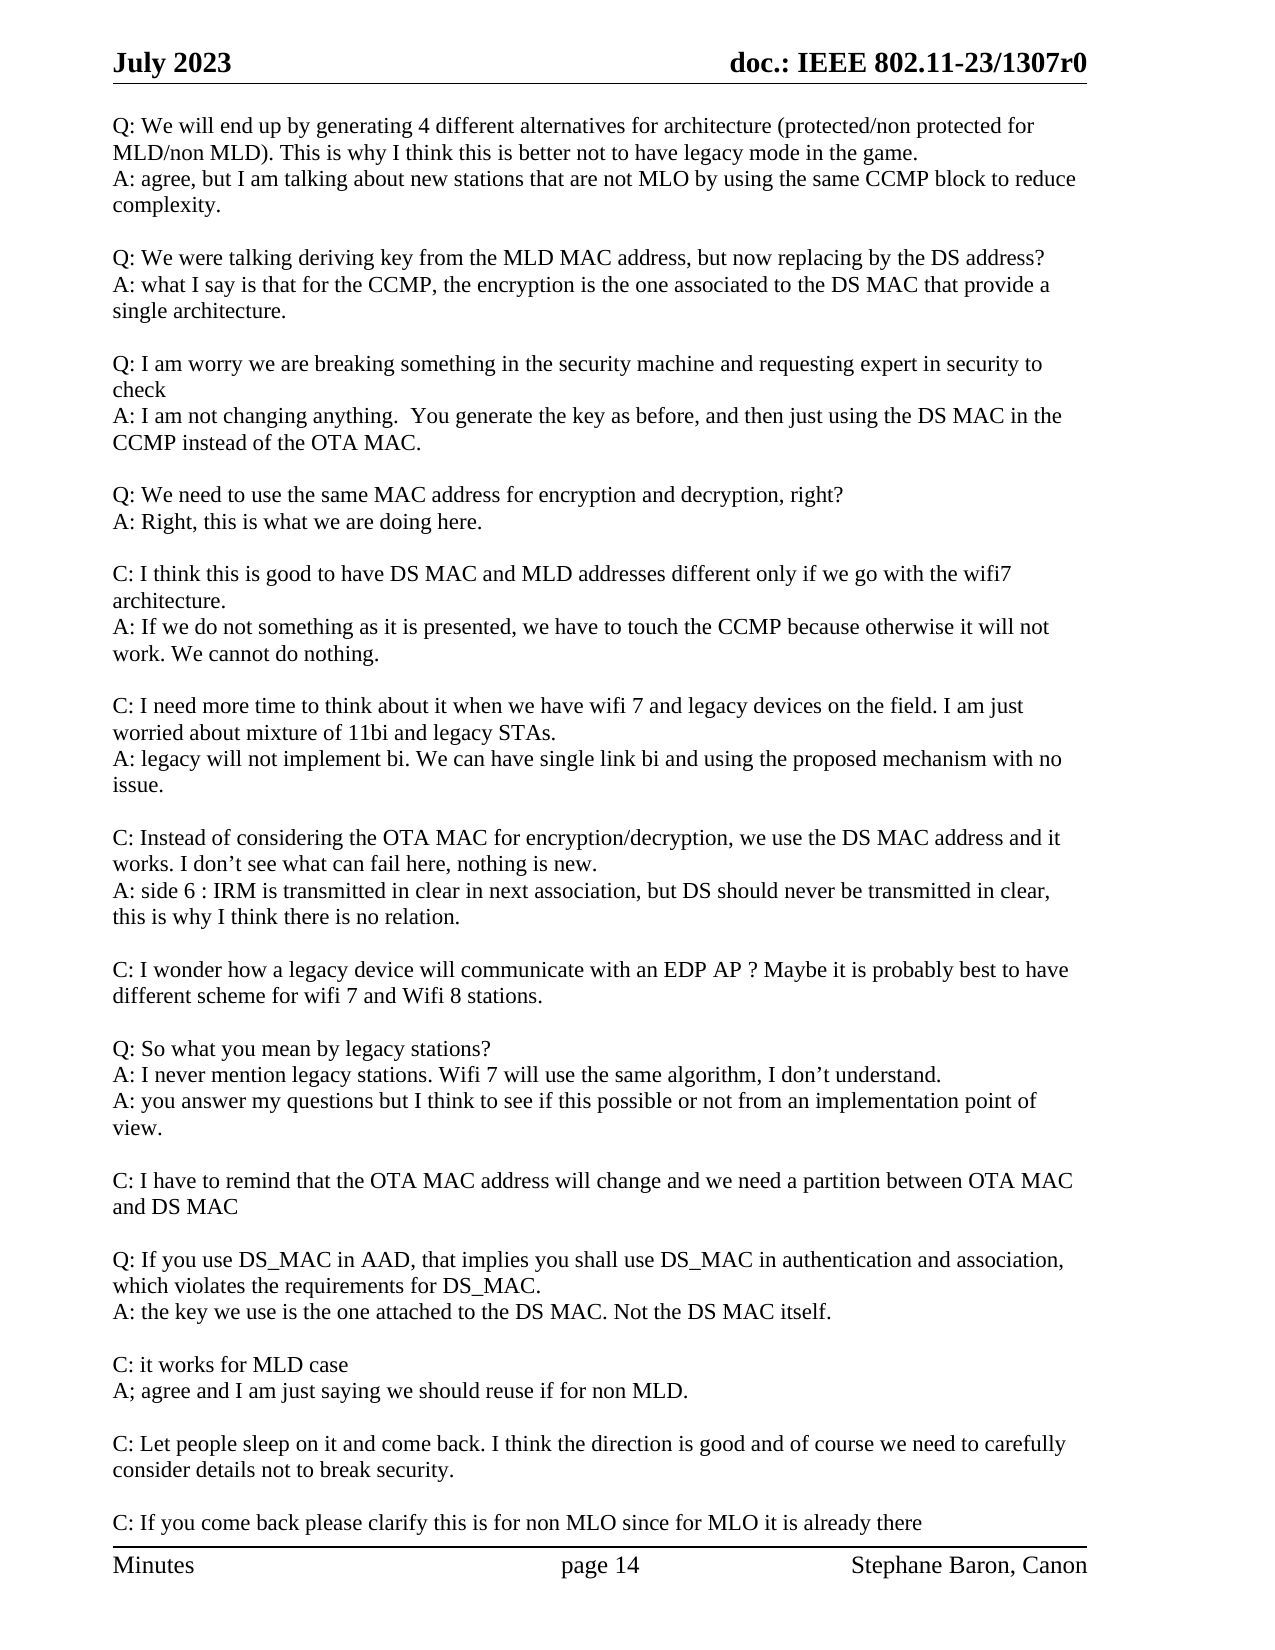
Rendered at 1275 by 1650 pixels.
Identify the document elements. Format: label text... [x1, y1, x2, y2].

text A: Right, this is what we are doing here. [112, 508, 1087, 534]
text A: side 6 : IRM is transmitted in clear in next association, but DS should never be transmitted in clear, this is why I think there is no relation. [112, 877, 1087, 929]
text A: agree, but I am talking about new stations that are not MLO by using the same CCMP block to reduce complexity. [112, 165, 1087, 218]
text A; agree and I am just saying we should reuse if for non MLD. [112, 1377, 1087, 1404]
text A: the key we use is the one attached to the DS MAC. Not the DS MAC itself. [112, 1298, 1087, 1325]
text Q: If you use DS_MAC in AAD, that implies you shall use DS_MAC in authentication and association, which violates the requirements for DS_MAC. [112, 1246, 1087, 1298]
text C: I have to remind that the OTA MAC address will change and we need a partition between OTA MAC and DS MAC [112, 1167, 1087, 1219]
text Q: We were talking deriving key from the MLD MAC address, but now replacing by the DS address? [112, 244, 1087, 271]
text C: I wonder how a legacy device will communicate with an EDP AP ? Maybe it is probably best to have different scheme for wifi 7 and Wifi 8 stations. [112, 956, 1087, 1008]
text A: legacy will not implement bi. We can have single link bi and using the proposed mechanism with no issue. [112, 745, 1087, 798]
text A: If we do not something as it is presented, we have to touch the CCMP because otherwise it will not work. We cannot do nothing. [112, 613, 1087, 666]
text Q: We need to use the same MAC address for encryption and decryption, right? [112, 481, 1087, 508]
text Q: We will end up by generating 4 different alternatives for architecture (protected/non protected for MLD/non MLD). This is why I think this is better not to have legacy mode in the game. [112, 112, 1087, 165]
text C: Instead of considering the OTA MAC for encryption/decryption, we use the DS MAC address and it works. I don’t see what can fail here, nothing is new. [112, 824, 1087, 877]
text A: I am not changing anything. You generate the key as before, and then just using the DS MAC in the CCMP instead of the OTA MAC. [112, 402, 1087, 455]
text C: I think this is good to have DS MAC and MLD addresses different only if we go with the wifi7 architecture. [112, 561, 1087, 613]
text C: it works for MLD case [112, 1351, 1087, 1377]
text A: you answer my questions but I think to see if this possible or not from an implementation point of view. [112, 1088, 1087, 1140]
text Q: I am worry we are breaking something in the security machine and requesting expert in security to check [112, 350, 1087, 402]
text A: what I say is that for the CCMP, the encryption is the one associated to the DS MAC that provide a single architecture. [112, 271, 1087, 323]
text Q: So what you mean by legacy stations? [112, 1035, 1087, 1061]
text C: If you come back please clarify this is for non MLO since for MLO it is already there [112, 1509, 1087, 1536]
text C: I need more time to think about it when we have wifi 7 and legacy devices on the field. I am just worried about mixture of 11bi and legacy STAs. [112, 692, 1087, 745]
text C: Let people sleep on it and come back. I think the direction is good and of course we need to carefully consider details not to break security. [112, 1430, 1087, 1483]
text A: I never mention legacy stations. Wifi 7 will use the same algorithm, I don’t understand. [112, 1061, 1087, 1088]
